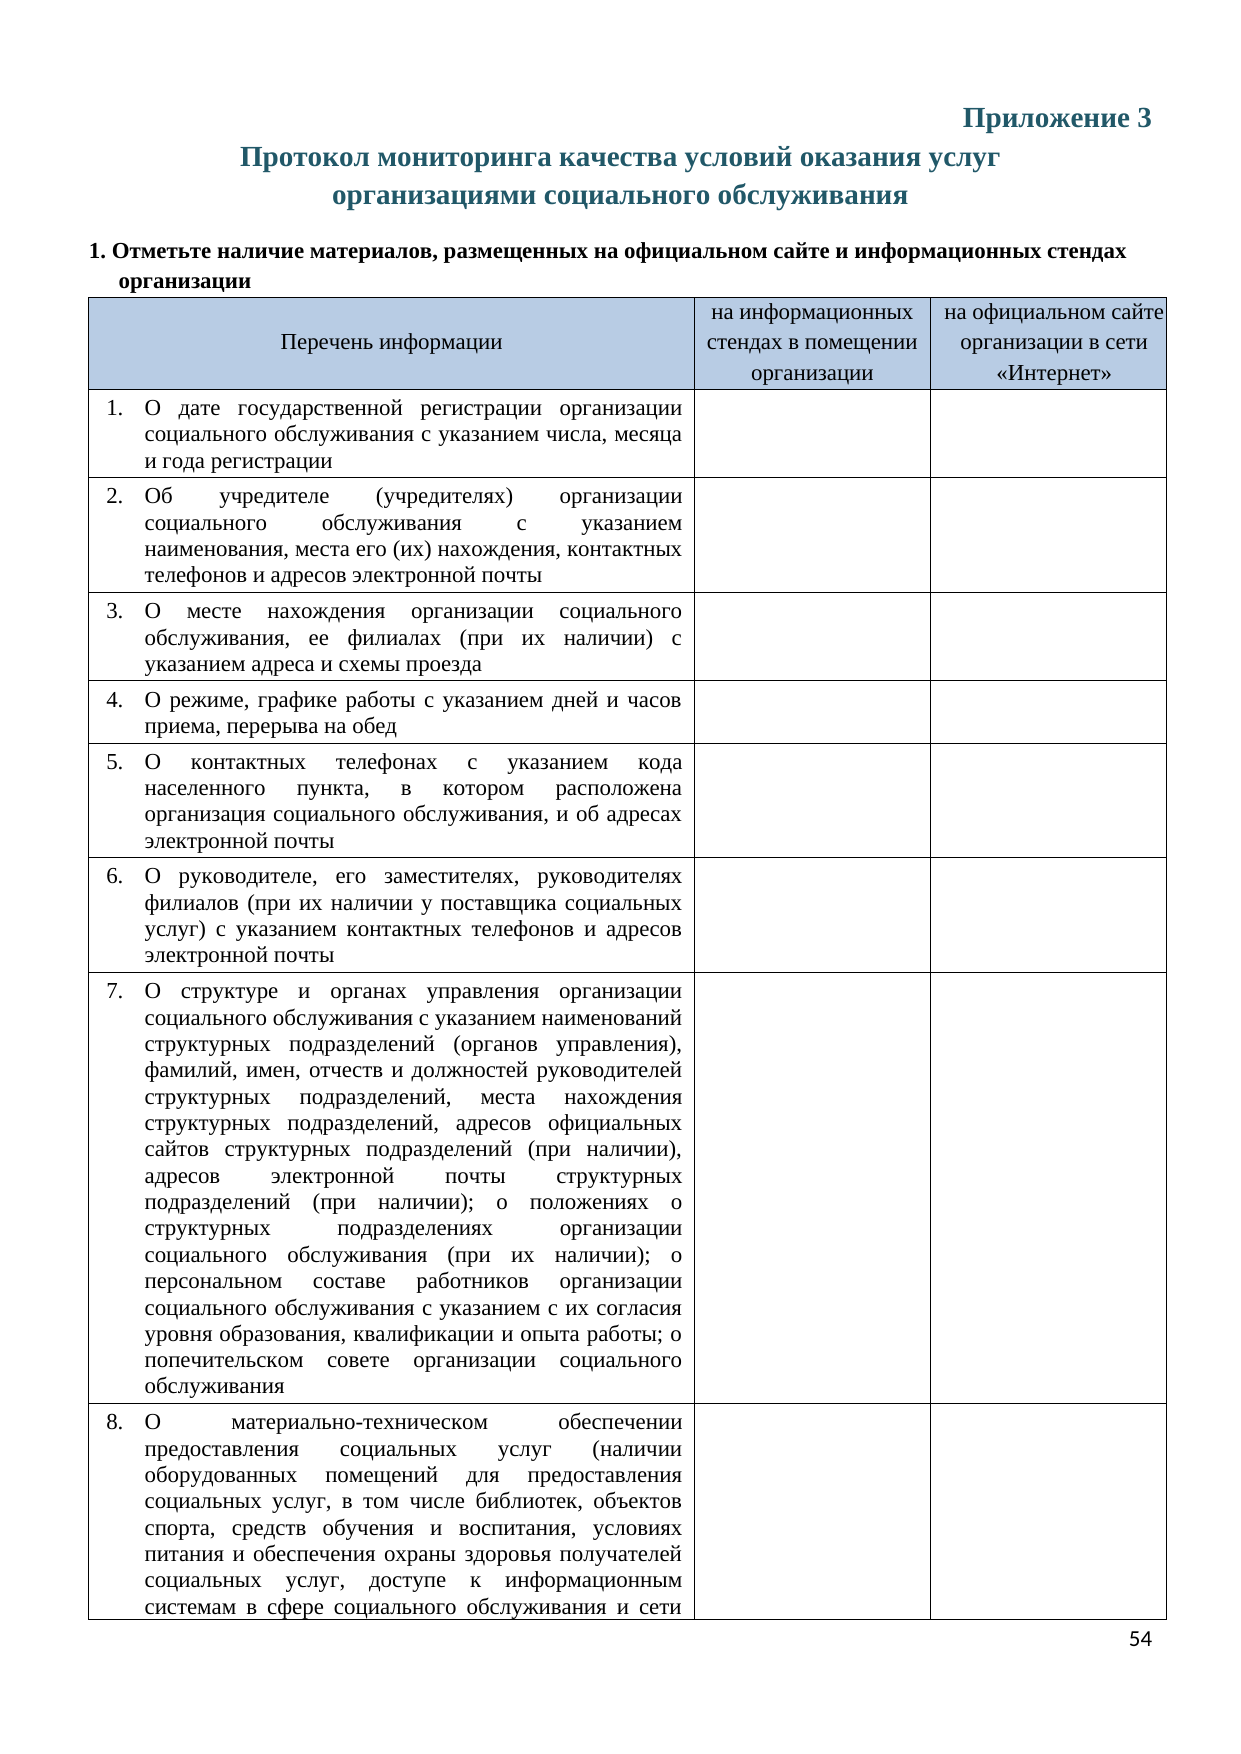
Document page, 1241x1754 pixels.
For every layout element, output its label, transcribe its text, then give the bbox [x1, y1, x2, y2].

text 1. Отметьте наличие материалов, размещенных на официальном сайте и информационных стендах организации [89, 237, 1152, 293]
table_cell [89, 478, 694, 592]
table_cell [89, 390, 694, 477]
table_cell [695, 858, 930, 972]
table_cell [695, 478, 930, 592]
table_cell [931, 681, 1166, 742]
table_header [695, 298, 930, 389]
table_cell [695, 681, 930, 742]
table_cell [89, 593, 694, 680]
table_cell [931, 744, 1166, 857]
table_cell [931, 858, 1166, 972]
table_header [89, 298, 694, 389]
text организациями социального обслуживания [89, 177, 1152, 211]
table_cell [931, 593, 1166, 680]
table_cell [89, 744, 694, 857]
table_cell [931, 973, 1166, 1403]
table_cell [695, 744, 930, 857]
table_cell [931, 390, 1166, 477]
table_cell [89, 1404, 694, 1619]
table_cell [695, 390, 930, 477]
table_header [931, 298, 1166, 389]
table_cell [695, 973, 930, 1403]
subtitle Приложение 3 [162, 100, 1152, 134]
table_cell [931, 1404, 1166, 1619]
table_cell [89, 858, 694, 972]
text Протокол мониторинга качества условий оказания услуг [89, 139, 1152, 172]
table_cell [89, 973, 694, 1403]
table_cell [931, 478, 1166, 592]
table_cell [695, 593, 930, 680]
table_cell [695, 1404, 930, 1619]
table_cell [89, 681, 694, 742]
